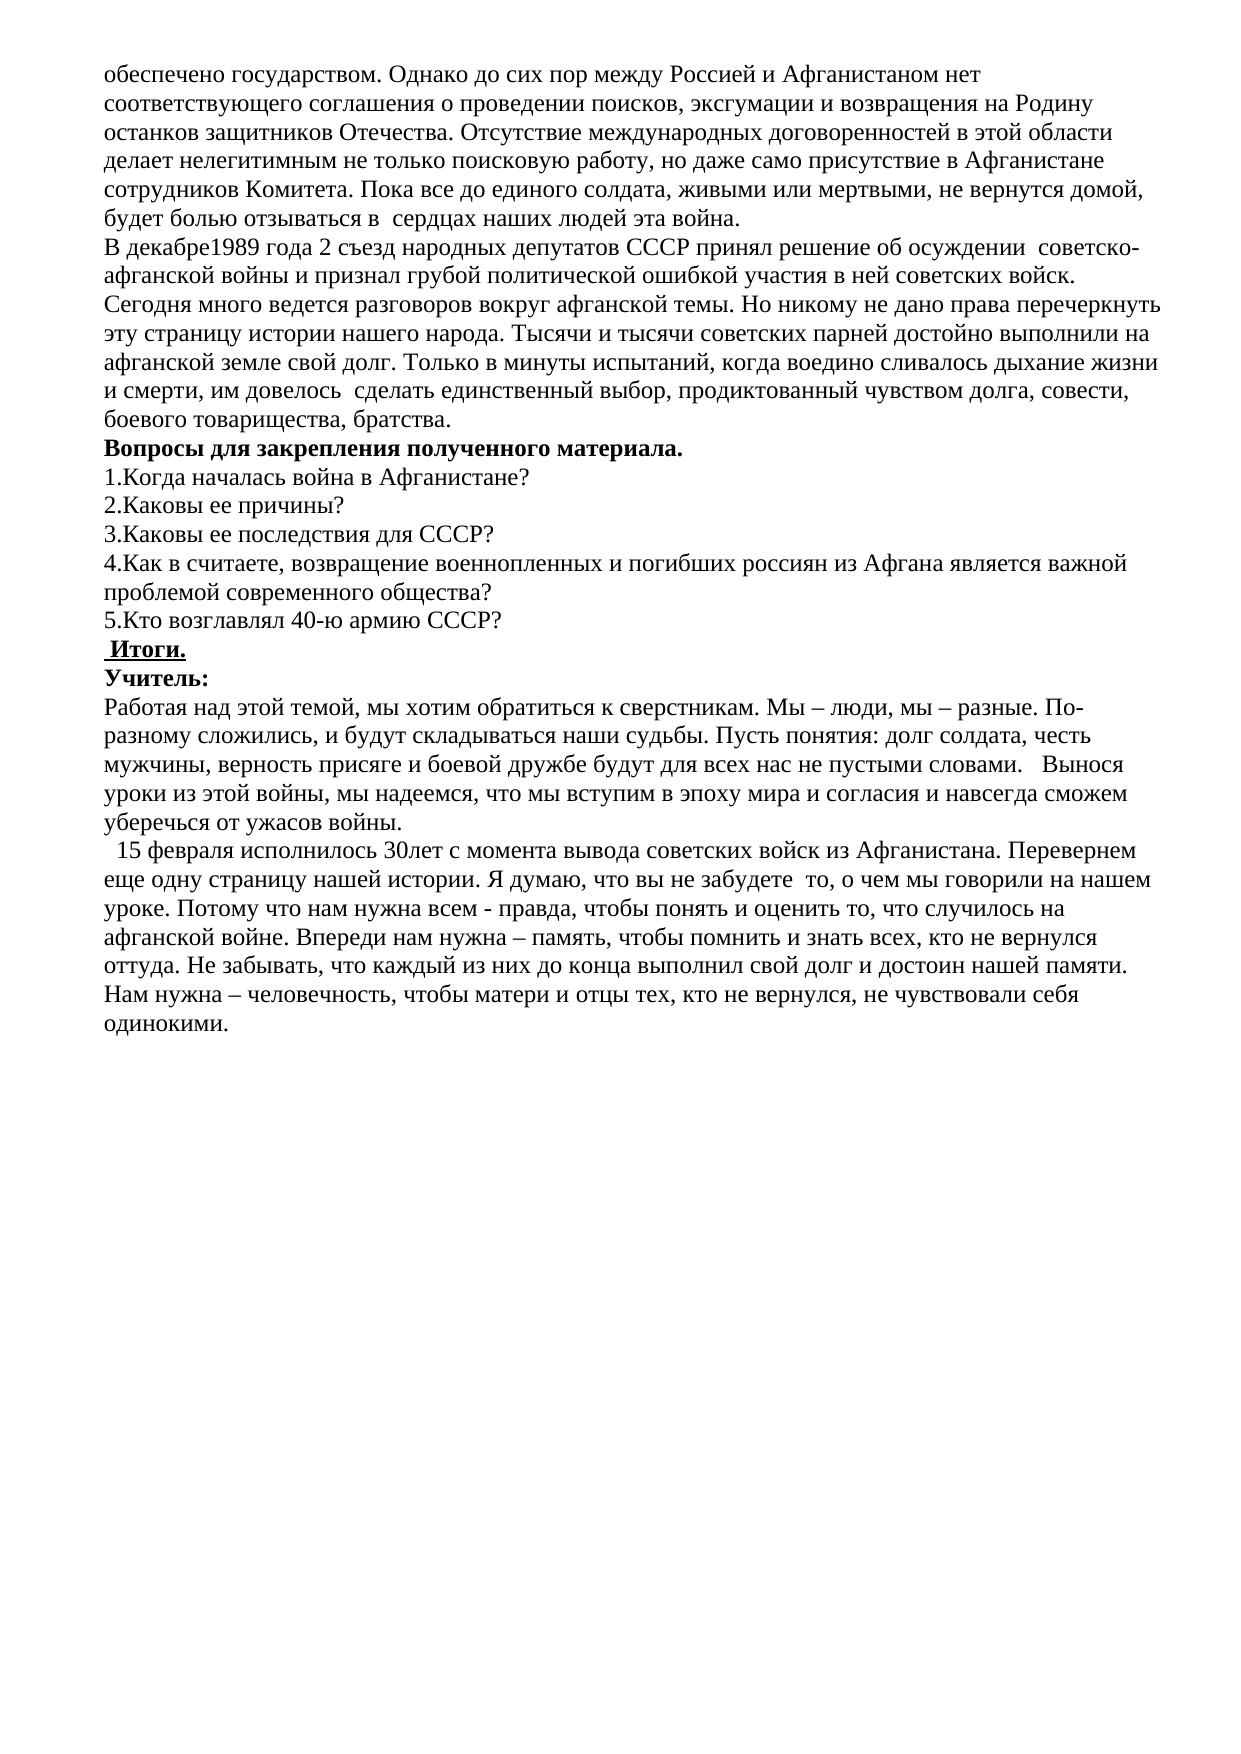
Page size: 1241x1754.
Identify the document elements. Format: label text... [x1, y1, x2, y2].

text 1.Когда началась война в Афганистане? [103, 462, 1167, 490]
text 4.Как в считаете, возвращение военнопленных и погибших россиян из Афгана является важной проблемой современного общества? [103, 548, 1167, 605]
text 3.Каковы ее последствия для СССР? [103, 519, 1167, 548]
text Вопросы для закрепления полученного материала. [103, 433, 1167, 462]
text Учитель: [103, 663, 1167, 692]
text Итоги. [103, 634, 1167, 663]
text 2.Каковы ее причины? [103, 490, 1167, 519]
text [103, 59, 1167, 232]
text 15 февраля исполнилось 30лет с момента вывода советских войск из Афганистана. Перевернем еще одну страницу нашей истории. Я думаю, что вы не забудете то, о чем мы говорили на нашем уроке. Потому что нам нужна всем - правда, чтобы понять и оценить то, что случилось на афганской войне. Впереди нам нужна – память, чтобы помнить и знать всех, кто не вернулся оттуда. Не забывать, что каждый из них до конца выполнил свой долг и достоин нашей памяти. Нам нужна – человечность, чтобы матери и отцы тех, кто не вернулся, не чувствовали себя одинокими. [103, 835, 1167, 1037]
text Работая над этой темой, мы хотим обратиться к сверстникам. Мы – люди, мы – разные. По-разному сложились, и будут складываться наши судьбы. Пусть понятия: долг солдата, честь мужчины, верность присяге и боевой дружбе будут для всех нас не пустыми словами. Вынося уроки из этой войны, мы надеемся, что мы вступим в эпоху мира и согласия и навсегда сможем уберечься от ужасов войны. [103, 692, 1167, 835]
text 5.Кто возглавлял 40-ю армию СССР? [103, 605, 1167, 634]
text В декабре1989 года 2 съезд народных депутатов СССР принял решение об осуждении советско-афганской войны и признал грубой политической ошибкой участия в ней советских войск. Сегодня много ведется разговоров вокруг афганской темы. Но никому не дано права перечеркнуть эту страницу истории нашего народа. Тысячи и тысячи советских парней достойно выполнили на афганской земле свой долг. Только в минуты испытаний, когда воедино сливалось дыхание жизни и смерти, им довелось сделать единственный выбор, продиктованный чувством долга, совести, боевого товарищества, братства. [103, 232, 1167, 433]
